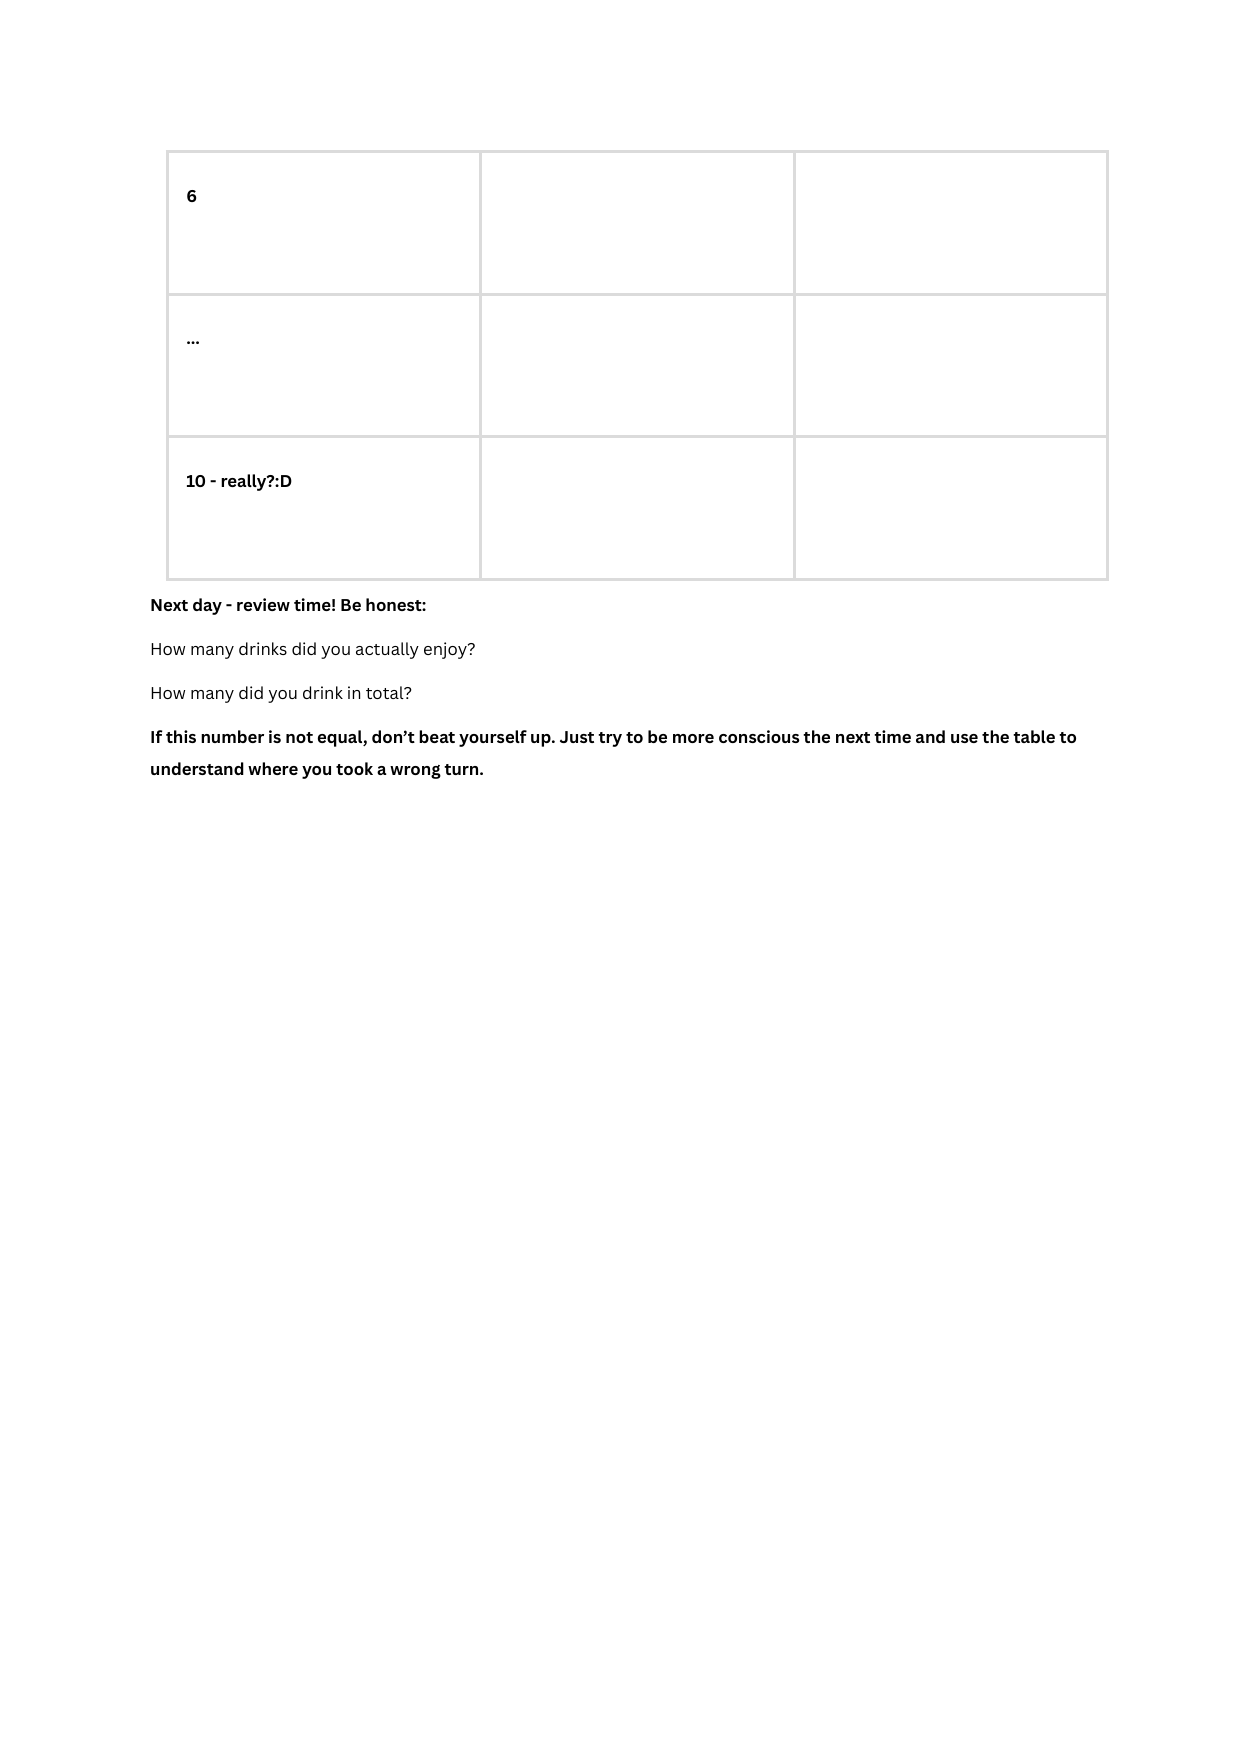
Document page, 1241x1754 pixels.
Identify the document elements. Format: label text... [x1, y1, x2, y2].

table_cell [796, 153, 1106, 292]
table_cell [482, 296, 793, 435]
table_cell 6 [169, 153, 479, 292]
table_cell [796, 296, 1106, 435]
text Next day - review time! Be honest: [150, 593, 1090, 616]
table_cell ... [169, 296, 479, 435]
text If this number is not equal, don’t beat yourself up. Just try to be more conscious the next time and use the table to understand where you took a wrong turn. [150, 726, 1090, 780]
table_cell [482, 153, 793, 292]
text How many drinks did you actually enjoy? [150, 637, 1090, 660]
table_cell [796, 438, 1106, 577]
text How many did you drink in total? [150, 682, 1090, 704]
table_cell [482, 438, 793, 577]
table_cell 10 - really?:D [169, 438, 479, 577]
